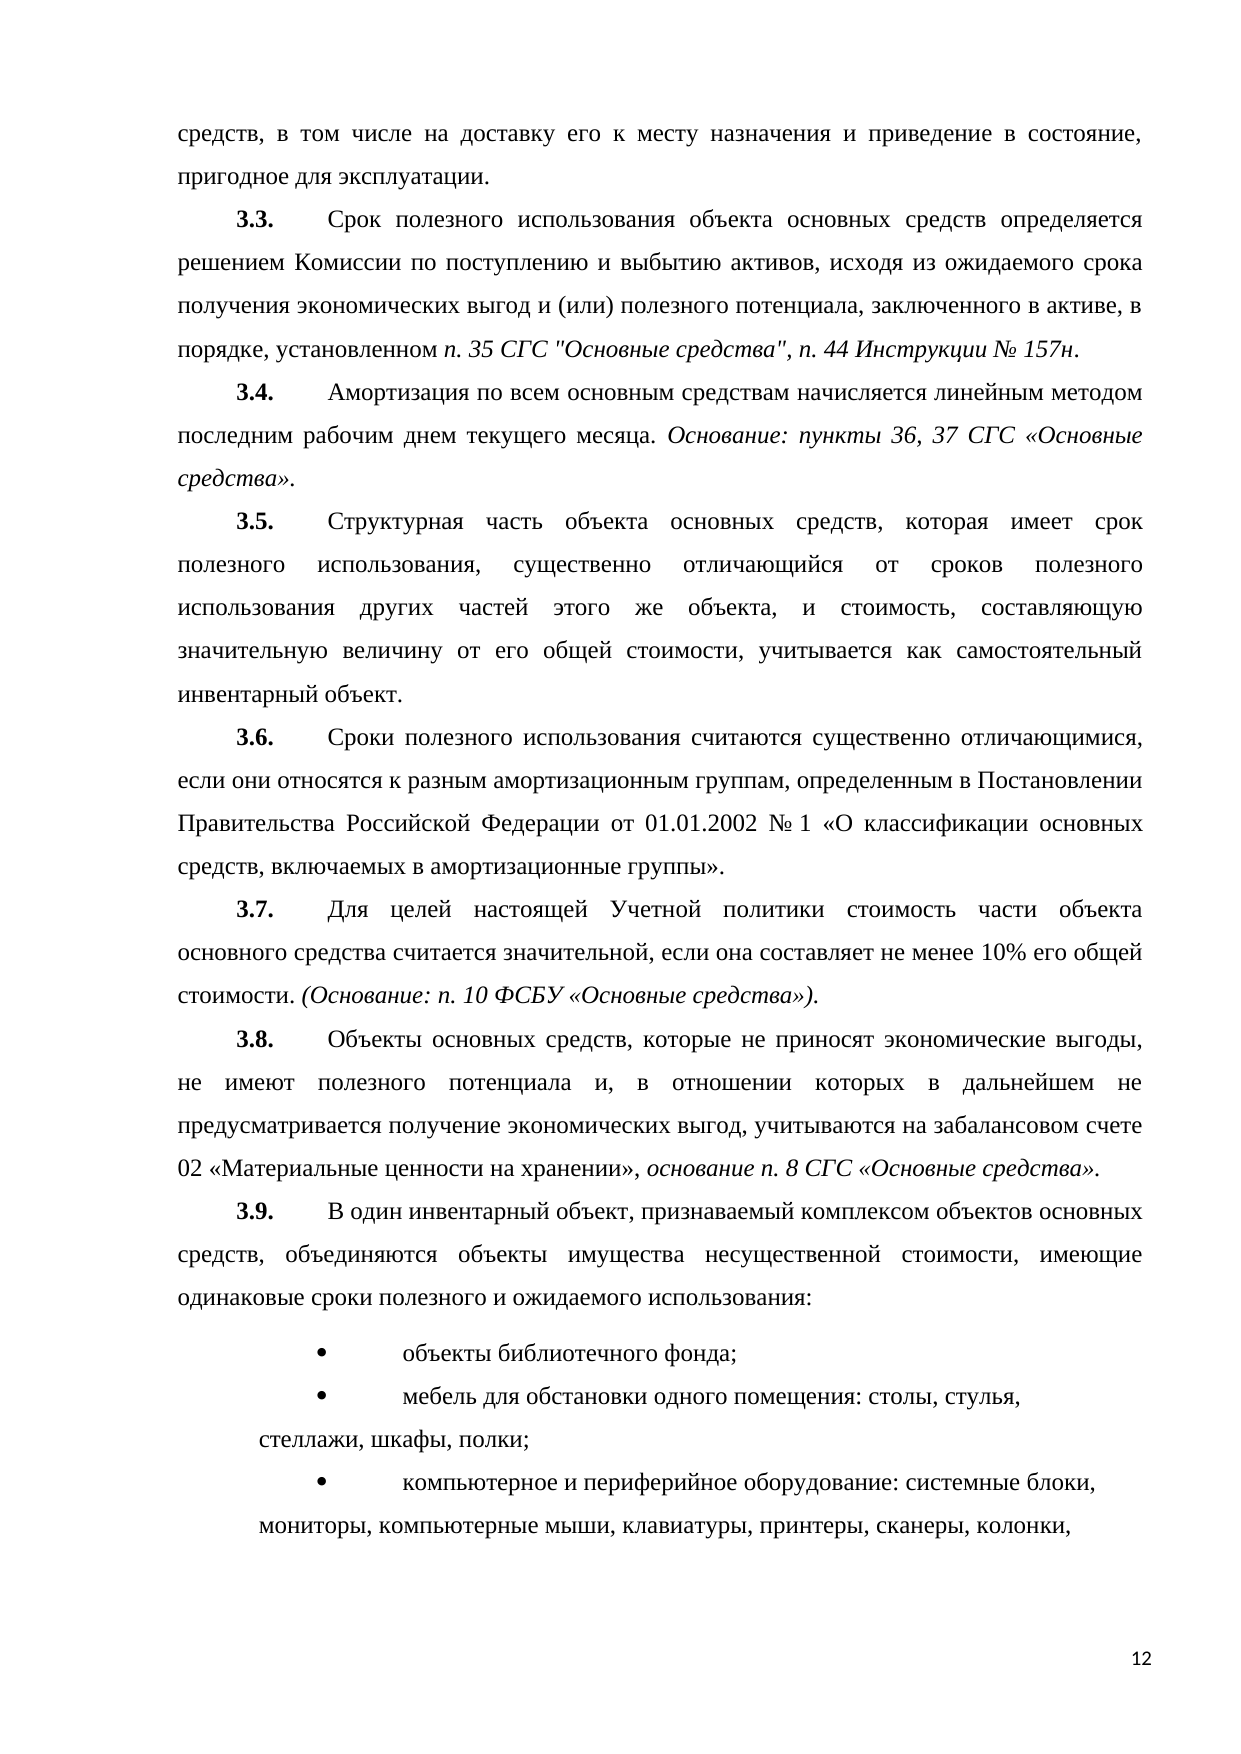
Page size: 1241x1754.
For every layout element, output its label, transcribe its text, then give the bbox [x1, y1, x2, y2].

list объекты библиотечного фонда; [258, 1338, 1133, 1367]
list Сроки полезного использования считаются существенно отличающимися, если они относятся к разным амортизационным группам, определенным в Постановлении Правительства Российской Федерации от 01.01.2002 № 1 «О классификации основных средств, включаемых в амортизационные группы». [177, 722, 1143, 880]
list Срок полезного использования объекта основных средств определяется решением Комиссии по поступлению и выбытию активов, исходя из ожидаемого срока получения экономических выгод и (или) полезного потенциала, заключенного в активе, в порядке, установленном п. 35 СГС "Основные средства", п. 44 Инструкции № 157н. [177, 204, 1143, 362]
list В один инвентарный объект, признаваемый комплексом объектов основных средств, объединяются объекты имущества несущественной стоимости, имеющие одинаковые сроки полезного и ожидаемого использования: [177, 1196, 1143, 1311]
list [177, 118, 1143, 190]
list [258, 1467, 1133, 1539]
list Объекты основных средств, которые не приносят экономические выгоды, не имеют полезного потенциала и, в отношении которых в дальнейшем не предусматривается получение экономических выгод, учитываются на забалансовом счете 02 «Материальные ценности на хранении», основание п. 8 СГС «Основные средства». [177, 1024, 1143, 1182]
list Для целей настоящей Учетной политики стоимость части объекта основного средства считается значительной, если она составляет не менее 10% его общей стоимости. (Основание: п. 10 ФСБУ «Основные средства»). [177, 894, 1143, 1009]
list Структурная часть объекта основных средств, которая имеет срок полезного использования, существенно отличающийся от сроков полезного использования других частей этого же объекта, и стоимость, составляющую значительную величину от его общей стоимости, учитывается как самостоятельный инвентарный объект. [177, 506, 1143, 707]
list мебель для обстановки одного помещения: столы, стулья, стеллажи, шкафы, полки; [258, 1381, 1133, 1453]
list Амортизация по всем основным средствам начисляется линейным методом последним рабочим днем текущего месяца. Основание: пункты 36, 37 СГС «Основные средства». [177, 377, 1143, 492]
